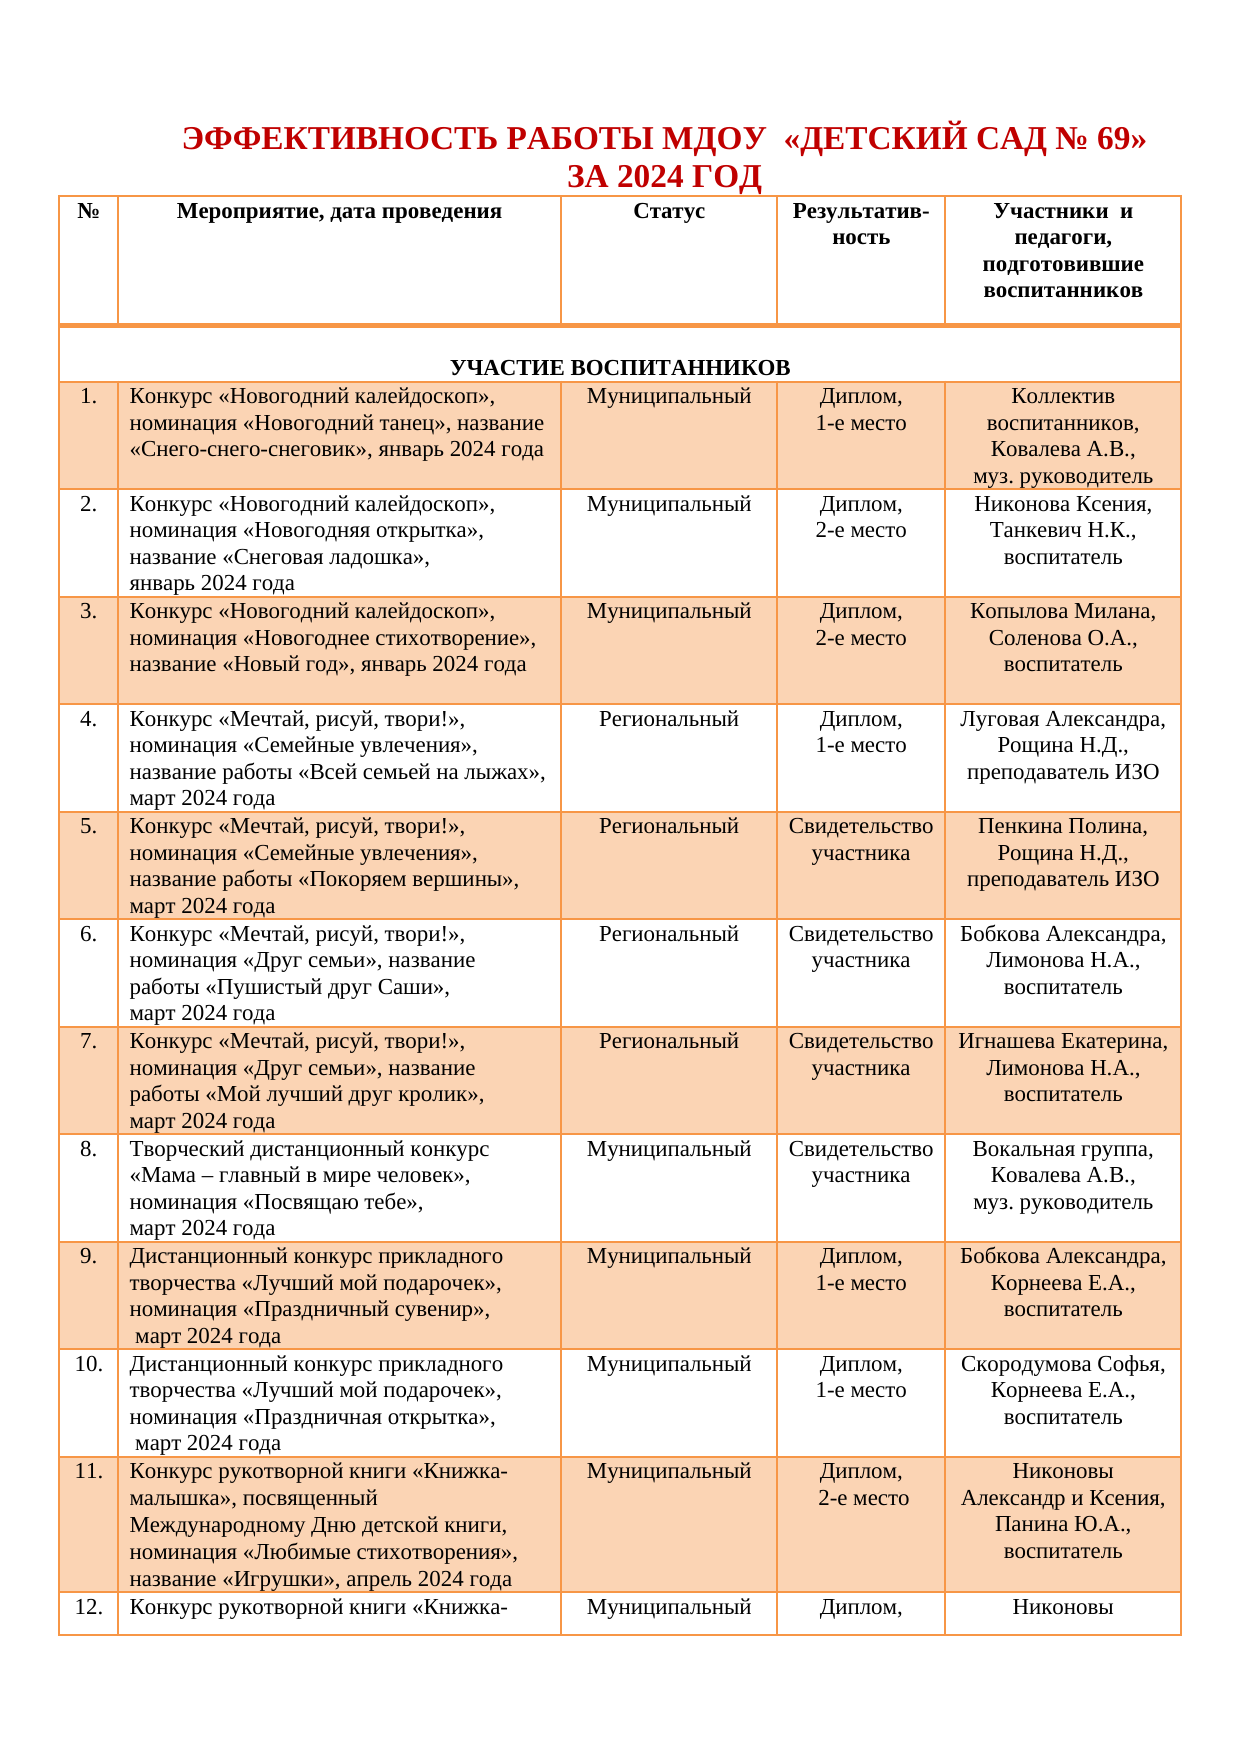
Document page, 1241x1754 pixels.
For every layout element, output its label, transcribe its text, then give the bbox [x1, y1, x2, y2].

table_cell 1. [60, 383, 117, 488]
table_cell 5. [60, 813, 117, 918]
table_header № [60, 197, 117, 323]
table_cell Дистанционный конкурс прикладного творчества «Лучший мой подарочек», номинация «Праздничная открытка», март 2024 года [119, 1350, 560, 1456]
table_cell Свидетельство участника [778, 813, 944, 918]
table_cell Региональный [562, 813, 776, 918]
table_cell Конкурс «Новогодний калейдоскоп», номинация «Новогодняя открытка», название «Снеговая ладошка», январь 2024 года [119, 490, 560, 596]
table_header Мероприятие, дата проведения [119, 197, 560, 323]
table_cell Муниципальный [562, 1458, 776, 1591]
table_cell Свидетельство участника [778, 1135, 944, 1241]
table_cell 12. [60, 1593, 117, 1634]
table_cell Конкурс «Новогодний калейдоскоп», номинация «Новогодний танец», название «Снего-снего-снеговик», январь 2024 года [119, 383, 560, 488]
table_cell УЧАСТИЕ ВОСПИТАННИКОВ [60, 328, 1180, 381]
table_cell 2. [60, 490, 117, 596]
table_cell Региональный [562, 1028, 776, 1133]
table_cell Скородумова Софья, Корнеева Е.А., воспитатель [946, 1350, 1180, 1456]
table_cell Диплом, 2-е место [778, 1458, 944, 1591]
table_cell 8. [60, 1135, 117, 1241]
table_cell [119, 1593, 560, 1634]
table_cell Региональный [562, 705, 776, 811]
table_header Участники и педагоги, подготовившие воспитанников [946, 197, 1180, 323]
table_header Статус [562, 197, 776, 323]
table_cell 7. [60, 1028, 117, 1133]
table_cell Никоновы Александр и Ксения, Панина Ю.А., воспитатель [946, 1458, 1180, 1591]
table_cell Диплом, 1-е место [778, 1243, 944, 1348]
table_cell Вокальная группа, Ковалева А.В., муз. руководитель [946, 1135, 1180, 1241]
table_cell Диплом, 1-е место [778, 1593, 944, 1634]
table_cell Свидетельство участника [778, 920, 944, 1026]
table_cell Муниципальный [562, 1135, 776, 1241]
table_cell Игнашева Екатерина, Лимонова Н.А., воспитатель [946, 1028, 1180, 1133]
table_cell Пенкина Полина, Рощина Н.Д., преподаватель ИЗО [946, 813, 1180, 918]
table_cell Диплом, 2-е место [778, 490, 944, 596]
table_cell Дистанционный конкурс прикладного творчества «Лучший мой подарочек», номинация «Праздничный сувенир», март 2024 года [119, 1243, 560, 1348]
table_cell Бобкова Александра, Лимонова Н.А., воспитатель [946, 920, 1180, 1026]
table_cell Конкурс «Новогодний калейдоскоп», номинация «Новогоднее стихотворение», название «Новый год», январь 2024 года [119, 598, 560, 703]
table_cell Конкурс «Мечтай, рисуй, твори!», номинация «Семейные увлечения», название работы «Покоряем вершины», март 2024 года [119, 813, 560, 918]
table_cell 3. [60, 598, 117, 703]
table_cell Муниципальный [562, 490, 776, 596]
table_cell Конкурс «Мечтай, рисуй, твори!», номинация «Друг семьи», название работы «Мой лучший друг кролик», март 2024 года [119, 1028, 560, 1133]
table_cell Муниципальный [562, 1350, 776, 1456]
table_cell Свидетельство участника [778, 1028, 944, 1133]
table_cell Диплом, 1-е место [778, 1350, 944, 1456]
table_cell Диплом, 1-е место [778, 705, 944, 811]
table_cell Творческий дистанционный конкурс «Мама – главный в мире человек», номинация «Посвящаю тебе», март 2024 года [119, 1135, 560, 1241]
table_cell Муниципальный [562, 383, 776, 488]
table_cell Конкурс рукотворной книги «Книжка-малышка», посвященный Международному Дню детской книги, номинация «Любимые стихотворения», название «Игрушки», апрель 2024 года [119, 1458, 560, 1591]
table_cell 11. [60, 1458, 117, 1591]
table_cell 10. [60, 1350, 117, 1456]
table_cell Муниципальный [562, 598, 776, 703]
text ЭФФЕКТИВНОСТЬ РАБОТЫ МДОУ «ДЕТСКИЙ САД № 69» [177, 118, 1152, 156]
table_cell Никонова Ксения, Танкевич Н.К., воспитатель [946, 490, 1180, 596]
table_cell Копылова Милана, Соленова О.А., воспитатель [946, 598, 1180, 703]
table_cell Муниципальный [562, 1593, 776, 1634]
text ЗА 2024 ГОД [177, 156, 1152, 195]
table_cell Диплом, 2-е место [778, 598, 944, 703]
table_cell 6. [60, 920, 117, 1026]
table_cell Региональный [562, 920, 776, 1026]
table_cell Конкурс «Мечтай, рисуй, твори!», номинация «Семейные увлечения», название работы «Всей семьей на лыжах», март 2024 года [119, 705, 560, 811]
table_cell 4. [60, 705, 117, 811]
table_cell Луговая Александра, Рощина Н.Д., преподаватель ИЗО [946, 705, 1180, 811]
table_cell 9. [60, 1243, 117, 1348]
table_cell Коллектив воспитанников, Ковалева А.В., муз. руководитель [946, 383, 1180, 488]
table_cell Бобкова Александра, Корнеева Е.А., воспитатель [946, 1243, 1180, 1348]
table_cell Диплом, 1-е место [778, 383, 944, 488]
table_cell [946, 1593, 1180, 1634]
table_cell Муниципальный [562, 1243, 776, 1348]
table_cell Конкурс «Мечтай, рисуй, твори!», номинация «Друг семьи», название работы «Пушистый друг Саши», март 2024 года [119, 920, 560, 1026]
table_header Результатив-ность [778, 197, 944, 323]
